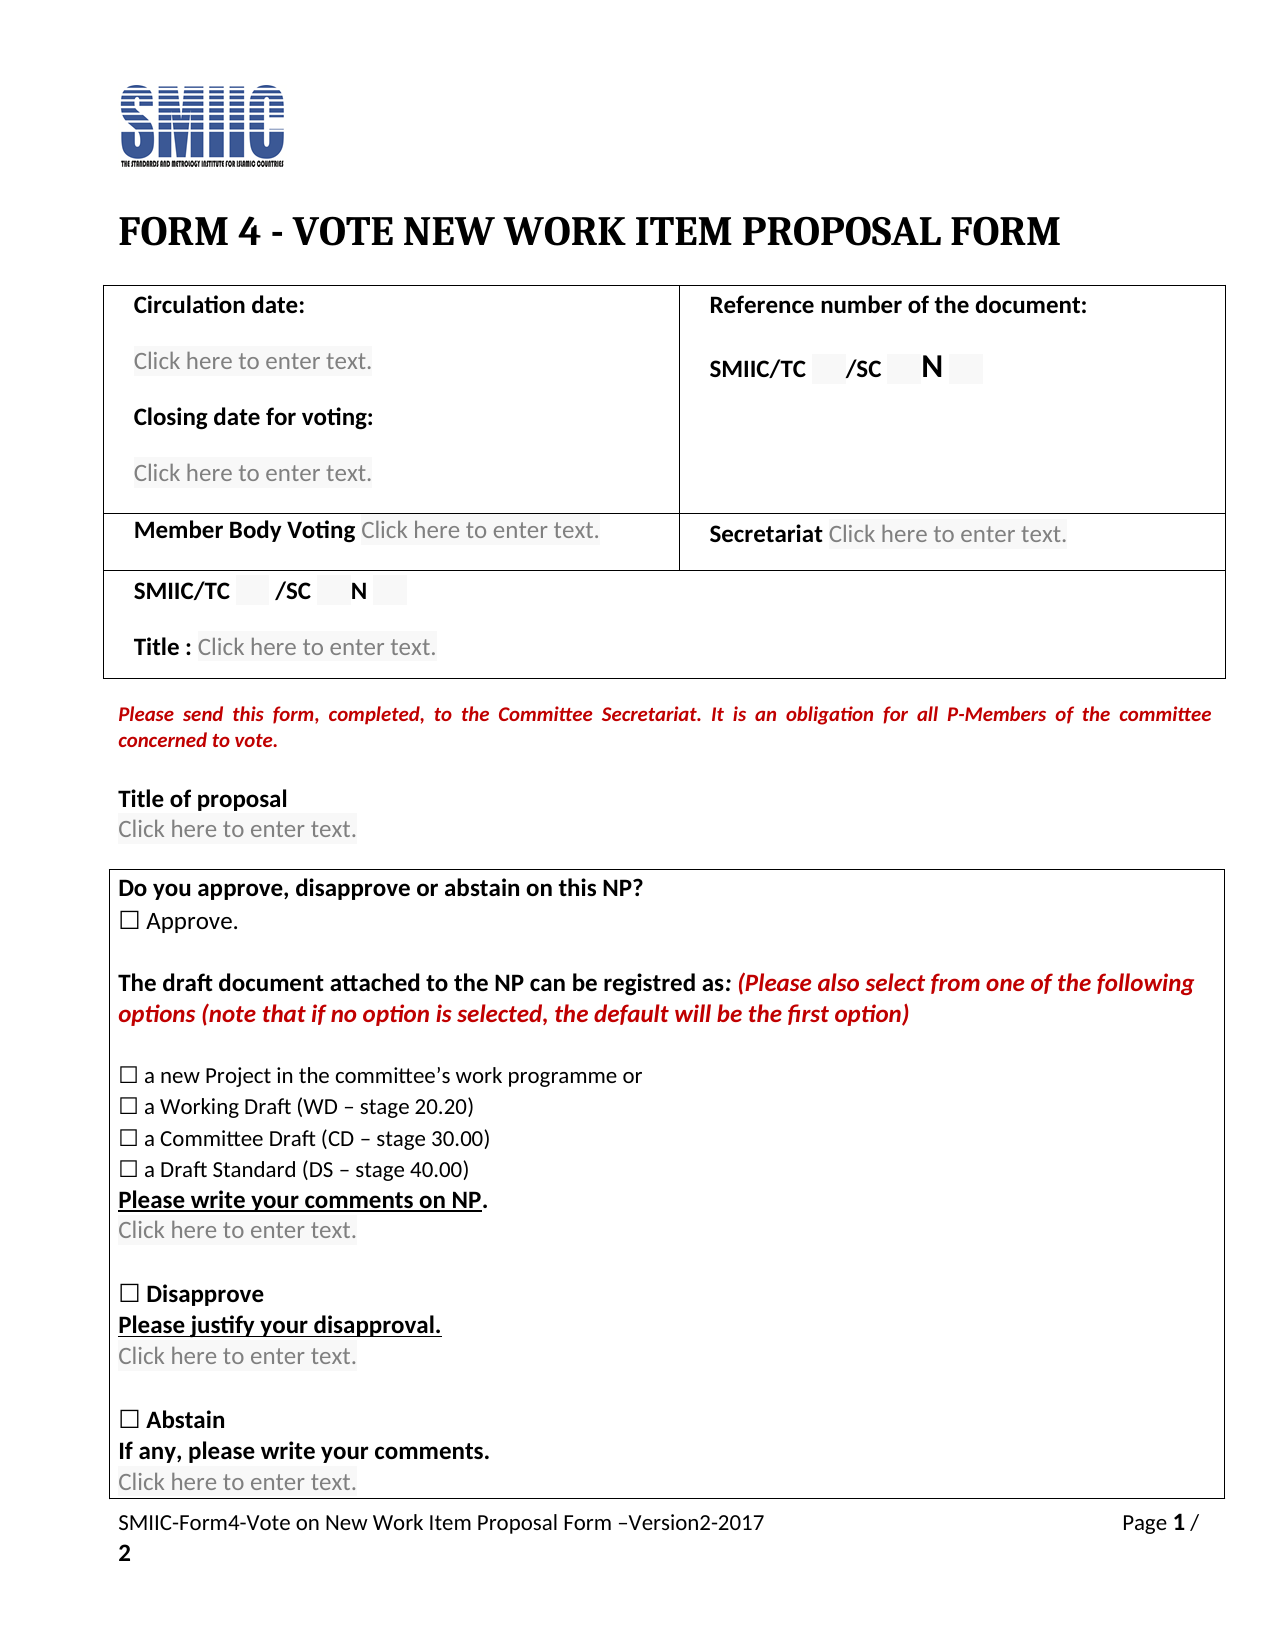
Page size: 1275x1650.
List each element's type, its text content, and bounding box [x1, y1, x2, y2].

table_cell Secretariat [680, 514, 1225, 569]
text a Draft Standard (DS – stage 40.00) [118, 1153, 1216, 1184]
text FORM 4 - VOTE NEW WORK ITEM PROPOSAL FORM [118, 208, 1216, 256]
text Abstain [118, 1401, 1216, 1435]
text Do you approve, disapprove or abstain on this NP? [110, 870, 1224, 903]
table_cell Member Body Voting [104, 514, 679, 569]
text Please send this form, completed, to the Committee Secretariat. It is an obligation for all P-Members of the committee concerned to vote. [118, 701, 1216, 752]
text If any, please write your comments. [118, 1435, 1216, 1466]
text a Committee Draft (CD – stage 30.00) [118, 1122, 1216, 1153]
text Please write your comments on NP. [118, 1184, 1216, 1214]
text Disapprove [118, 1276, 1216, 1310]
text The draft document attached to the NP can be registred as: (Please also select from one of the following options (note that if no option is selected, the default will be the first option) [118, 967, 1216, 1028]
table_header Circulation date: Closing date for voting: [104, 286, 679, 513]
text Approve. [118, 903, 1216, 937]
picture [118, 85, 287, 167]
text Title of proposal [118, 783, 1216, 813]
text Please justify your disapproval. [118, 1310, 1216, 1340]
table_header Reference number of the document: SMIIC/TC /SC N [680, 286, 1225, 513]
text a Working Draft (WD – stage 20.20) [118, 1090, 1216, 1122]
text a new Project in the committee’s work programme or [118, 1059, 1216, 1090]
table_cell SMIIC/TC /SC N Title : [104, 571, 1225, 677]
